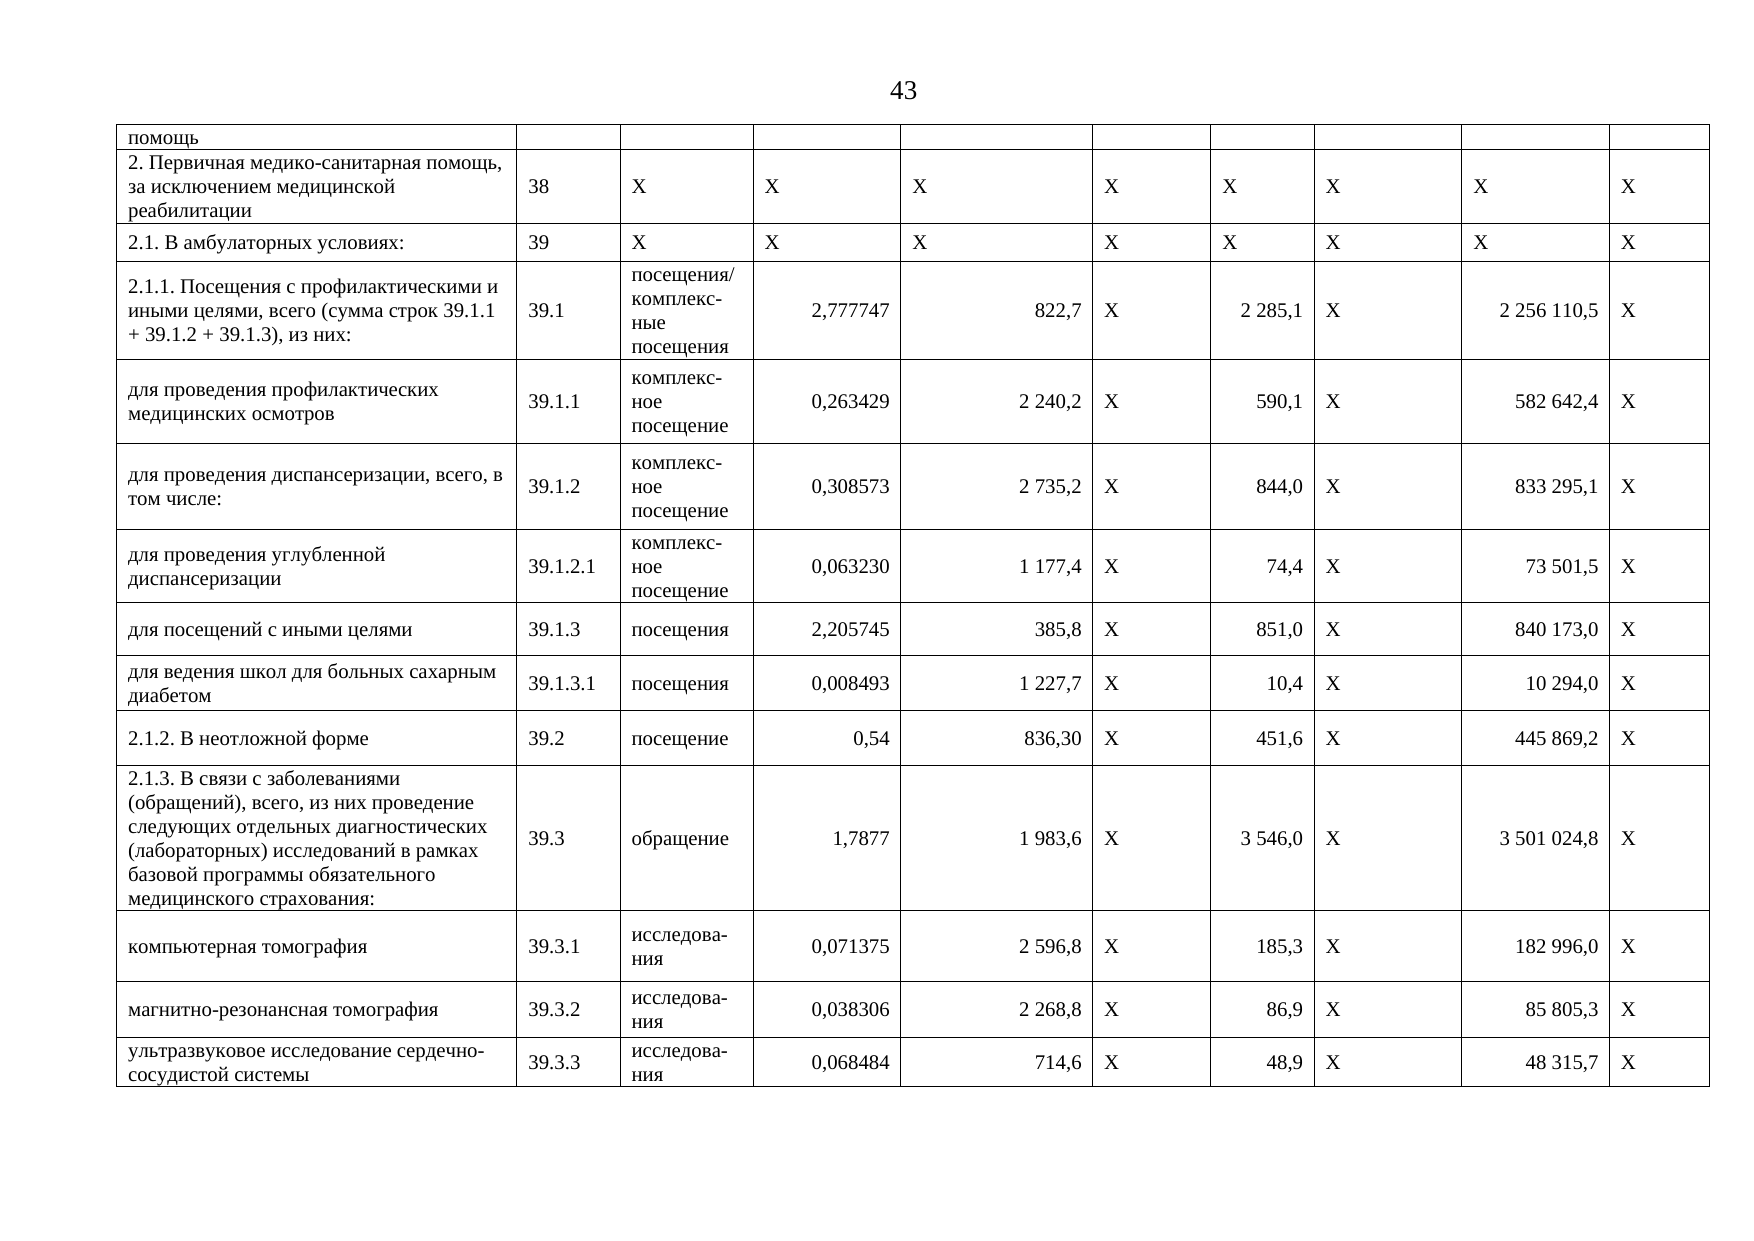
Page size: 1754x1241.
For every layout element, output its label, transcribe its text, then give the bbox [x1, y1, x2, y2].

table_cell X [621, 224, 753, 261]
table_cell 10 294,0 [1462, 656, 1609, 710]
table_cell X [1093, 1038, 1210, 1086]
table_cell 836,30 [901, 711, 1092, 764]
table_cell X [754, 150, 900, 222]
table_cell 74,4 [1211, 530, 1314, 602]
table_cell 39.3.1 [517, 911, 620, 981]
table_cell 2.1. В амбулаторных условиях: [117, 224, 516, 261]
table_cell 2.1.1. Посещения с профилактическими и иными целями, всего (сумма строк 39.1.1 + 39.1.2 + 39.1.3), из них: [117, 262, 516, 358]
table_cell X [1315, 360, 1461, 443]
table_cell посещения/ комплекс-ные посещения [621, 262, 753, 358]
table_cell для проведения углубленной диспансеризации [117, 530, 516, 602]
table_cell X [1315, 530, 1461, 602]
table_cell 582 642,4 [1462, 360, 1609, 443]
table_cell 2 240,2 [901, 360, 1092, 443]
table_cell X [1315, 603, 1461, 655]
table_cell X [1610, 911, 1709, 981]
table_cell 38 [517, 150, 620, 222]
table_cell 3 501 024,8 [1462, 766, 1609, 910]
table_cell 39.1.2 [517, 444, 620, 529]
table_cell для посещений с иными целями [117, 603, 516, 655]
table_cell X [1610, 262, 1709, 358]
table_cell 39.3 [517, 766, 620, 910]
table_cell X [1093, 911, 1210, 981]
table_cell исследова-ния [621, 982, 753, 1037]
table_cell X [1093, 444, 1210, 529]
table_cell 2 285,1 [1211, 262, 1314, 358]
table_cell 2. Первичная медико-санитарная помощь, за исключением медицинской реабилитации [117, 150, 516, 222]
table_cell X [1315, 224, 1461, 261]
table_cell X [1610, 656, 1709, 710]
table_cell 844,0 [1211, 444, 1314, 529]
table_cell 0,54 [754, 711, 900, 764]
table_cell X [1462, 150, 1609, 222]
table_cell 2,777747 [754, 262, 900, 358]
table_cell X [1610, 766, 1709, 910]
table_cell 39.3.2 [517, 982, 620, 1037]
table_cell 1 983,6 [901, 766, 1092, 910]
table_cell X [1093, 766, 1210, 910]
table_cell X [1093, 150, 1210, 222]
table_cell 2 256 110,5 [1462, 262, 1609, 358]
table_cell 86,9 [1211, 982, 1314, 1037]
table_cell X [1315, 150, 1461, 222]
table_cell компьютерная томография [117, 911, 516, 981]
table_cell обращение [621, 766, 753, 910]
table_cell 48 315,7 [1462, 1038, 1609, 1086]
table_cell 39.1 [517, 262, 620, 358]
table_cell 590,1 [1211, 360, 1314, 443]
table_cell X [1315, 1038, 1461, 1086]
table_cell X [1093, 656, 1210, 710]
table_cell 851,0 [1211, 603, 1314, 655]
table_cell 0,008493 [754, 656, 900, 710]
table_cell 39.1.2.1 [517, 530, 620, 602]
table_cell X [1315, 911, 1461, 981]
table_cell 0,038306 [754, 982, 900, 1037]
table_cell X [1610, 360, 1709, 443]
table_cell 48,9 [1211, 1038, 1314, 1086]
table_cell X [1315, 711, 1461, 764]
table_cell 10,4 [1211, 656, 1314, 710]
table_cell X [1093, 711, 1210, 764]
table_cell 73 501,5 [1462, 530, 1609, 602]
table_cell 185,3 [1211, 911, 1314, 981]
table_cell 0,068484 [754, 1038, 900, 1086]
table_cell X [1610, 150, 1709, 222]
table_cell 1 177,4 [901, 530, 1092, 602]
table_cell 0,308573 [754, 444, 900, 529]
table_cell X [1315, 656, 1461, 710]
table_cell X [621, 150, 753, 222]
table_cell исследова-ния [621, 1038, 753, 1086]
table_cell 1 227,7 [901, 656, 1092, 710]
table_cell 39.1.1 [517, 360, 620, 443]
table_cell для проведения профилактических медицинских осмотров [117, 360, 516, 443]
table_cell X [1610, 711, 1709, 764]
table_cell 2 735,2 [901, 444, 1092, 529]
table_cell X [1315, 444, 1461, 529]
table_cell X [754, 224, 900, 261]
table_cell X [1610, 1038, 1709, 1086]
table_cell 39.1.3 [517, 603, 620, 655]
table_cell 182 996,0 [1462, 911, 1609, 981]
table_cell 0,071375 [754, 911, 900, 981]
table_cell 2.1.2. В неотложной форме [117, 711, 516, 764]
table_cell посещения [621, 656, 753, 710]
table_cell 445 869,2 [1462, 711, 1609, 764]
table_cell комплекс-ное посещение [621, 360, 753, 443]
table_cell X [1610, 982, 1709, 1037]
table_cell для проведения диспансеризации, всего, в том числе: [117, 444, 516, 529]
table_cell X [1462, 224, 1609, 261]
table_cell ультразвуковое исследование сердечно-сосудистой системы [117, 1038, 516, 1086]
table_cell 451,6 [1211, 711, 1314, 764]
table_cell 85 805,3 [1462, 982, 1609, 1037]
table_cell 39.1.3.1 [517, 656, 620, 710]
table_cell посещения [621, 603, 753, 655]
table_cell X [1610, 224, 1709, 261]
table_cell 840 173,0 [1462, 603, 1609, 655]
table_cell X [1093, 224, 1210, 261]
table_cell X [1211, 224, 1314, 261]
table_cell X [1093, 360, 1210, 443]
table_cell 3 546,0 [1211, 766, 1314, 910]
table_cell X [1093, 982, 1210, 1037]
table_cell X [1315, 766, 1461, 910]
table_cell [117, 125, 516, 149]
table_cell 385,8 [901, 603, 1092, 655]
table_cell X [901, 150, 1092, 222]
table_cell 2.1.3. В связи с заболеваниями (обращений), всего, из них проведение следующих отдельных диагностических (лабораторных) исследований в рамках базовой программы обязательного медицинского страхования: [117, 766, 516, 910]
table_cell исследова-ния [621, 911, 753, 981]
table_cell комплекс-ное посещение [621, 530, 753, 602]
table_cell 2,205745 [754, 603, 900, 655]
table_cell X [901, 224, 1092, 261]
table_cell X [1093, 603, 1210, 655]
table_cell X [1211, 150, 1314, 222]
table_cell X [1093, 262, 1210, 358]
table_cell X [1610, 444, 1709, 529]
table_cell 2 268,8 [901, 982, 1092, 1037]
table_cell комплекс-ное посещение [621, 444, 753, 529]
table_cell 0,063230 [754, 530, 900, 602]
table_cell X [1315, 982, 1461, 1037]
table_cell 714,6 [901, 1038, 1092, 1086]
table_cell для ведения школ для больных сахарным диабетом [117, 656, 516, 710]
table_cell X [1610, 603, 1709, 655]
table_cell 39.3.3 [517, 1038, 620, 1086]
table_cell X [1093, 530, 1210, 602]
table_cell 39.2 [517, 711, 620, 764]
table_cell 822,7 [901, 262, 1092, 358]
table_cell 833 295,1 [1462, 444, 1609, 529]
table_cell 1,7877 [754, 766, 900, 910]
table_cell 2 596,8 [901, 911, 1092, 981]
table_cell 39 [517, 224, 620, 261]
table_cell магнитно-резонансная томография [117, 982, 516, 1037]
table_cell посещение [621, 711, 753, 764]
table_cell X [1315, 262, 1461, 358]
table_cell X [1610, 530, 1709, 602]
table_cell 0,263429 [754, 360, 900, 443]
